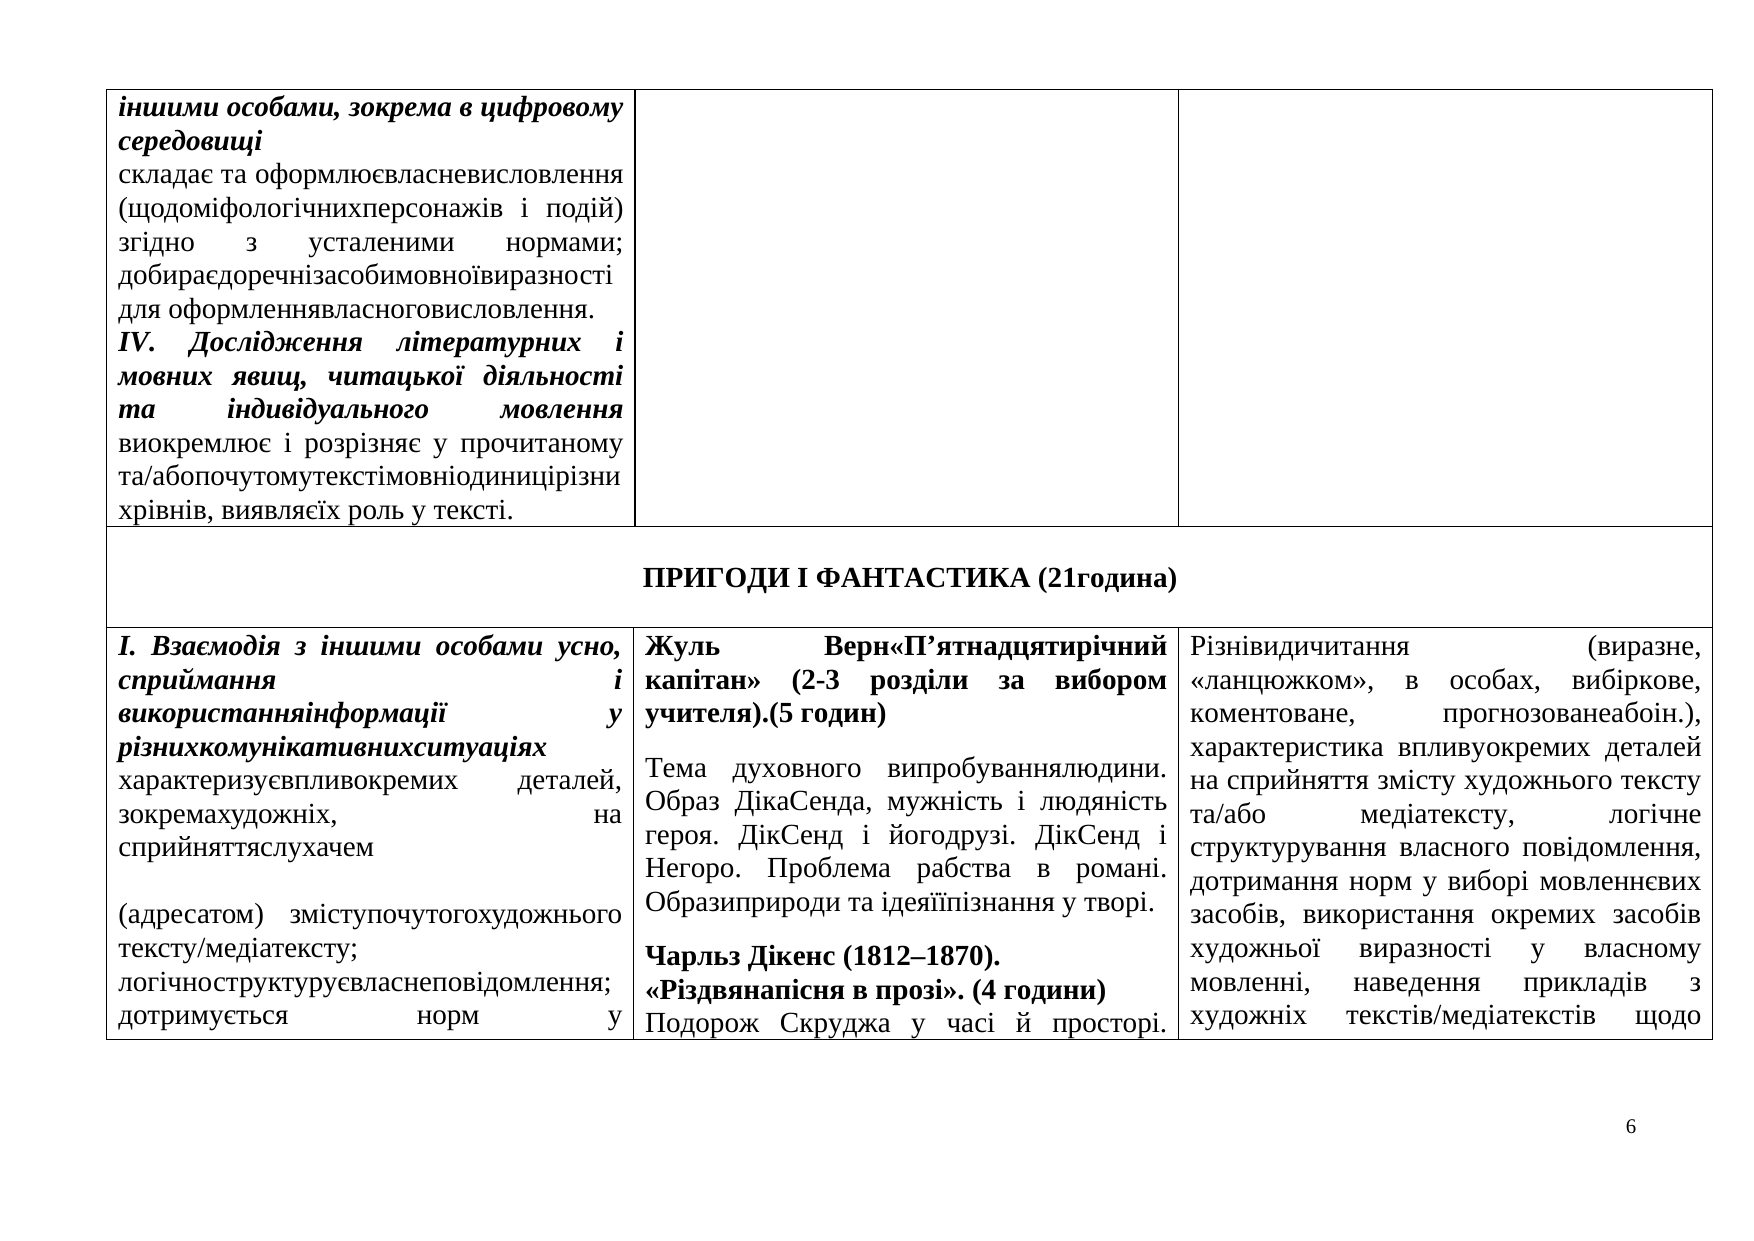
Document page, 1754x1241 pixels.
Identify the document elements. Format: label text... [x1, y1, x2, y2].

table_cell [634, 628, 1178, 1039]
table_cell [107, 90, 634, 526]
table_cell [1179, 628, 1712, 1039]
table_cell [107, 628, 633, 1039]
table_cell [636, 90, 1178, 526]
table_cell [1179, 90, 1712, 526]
table_cell ПРИГОДИ І ФАНТАСТИКА (21година) [107, 527, 1712, 627]
